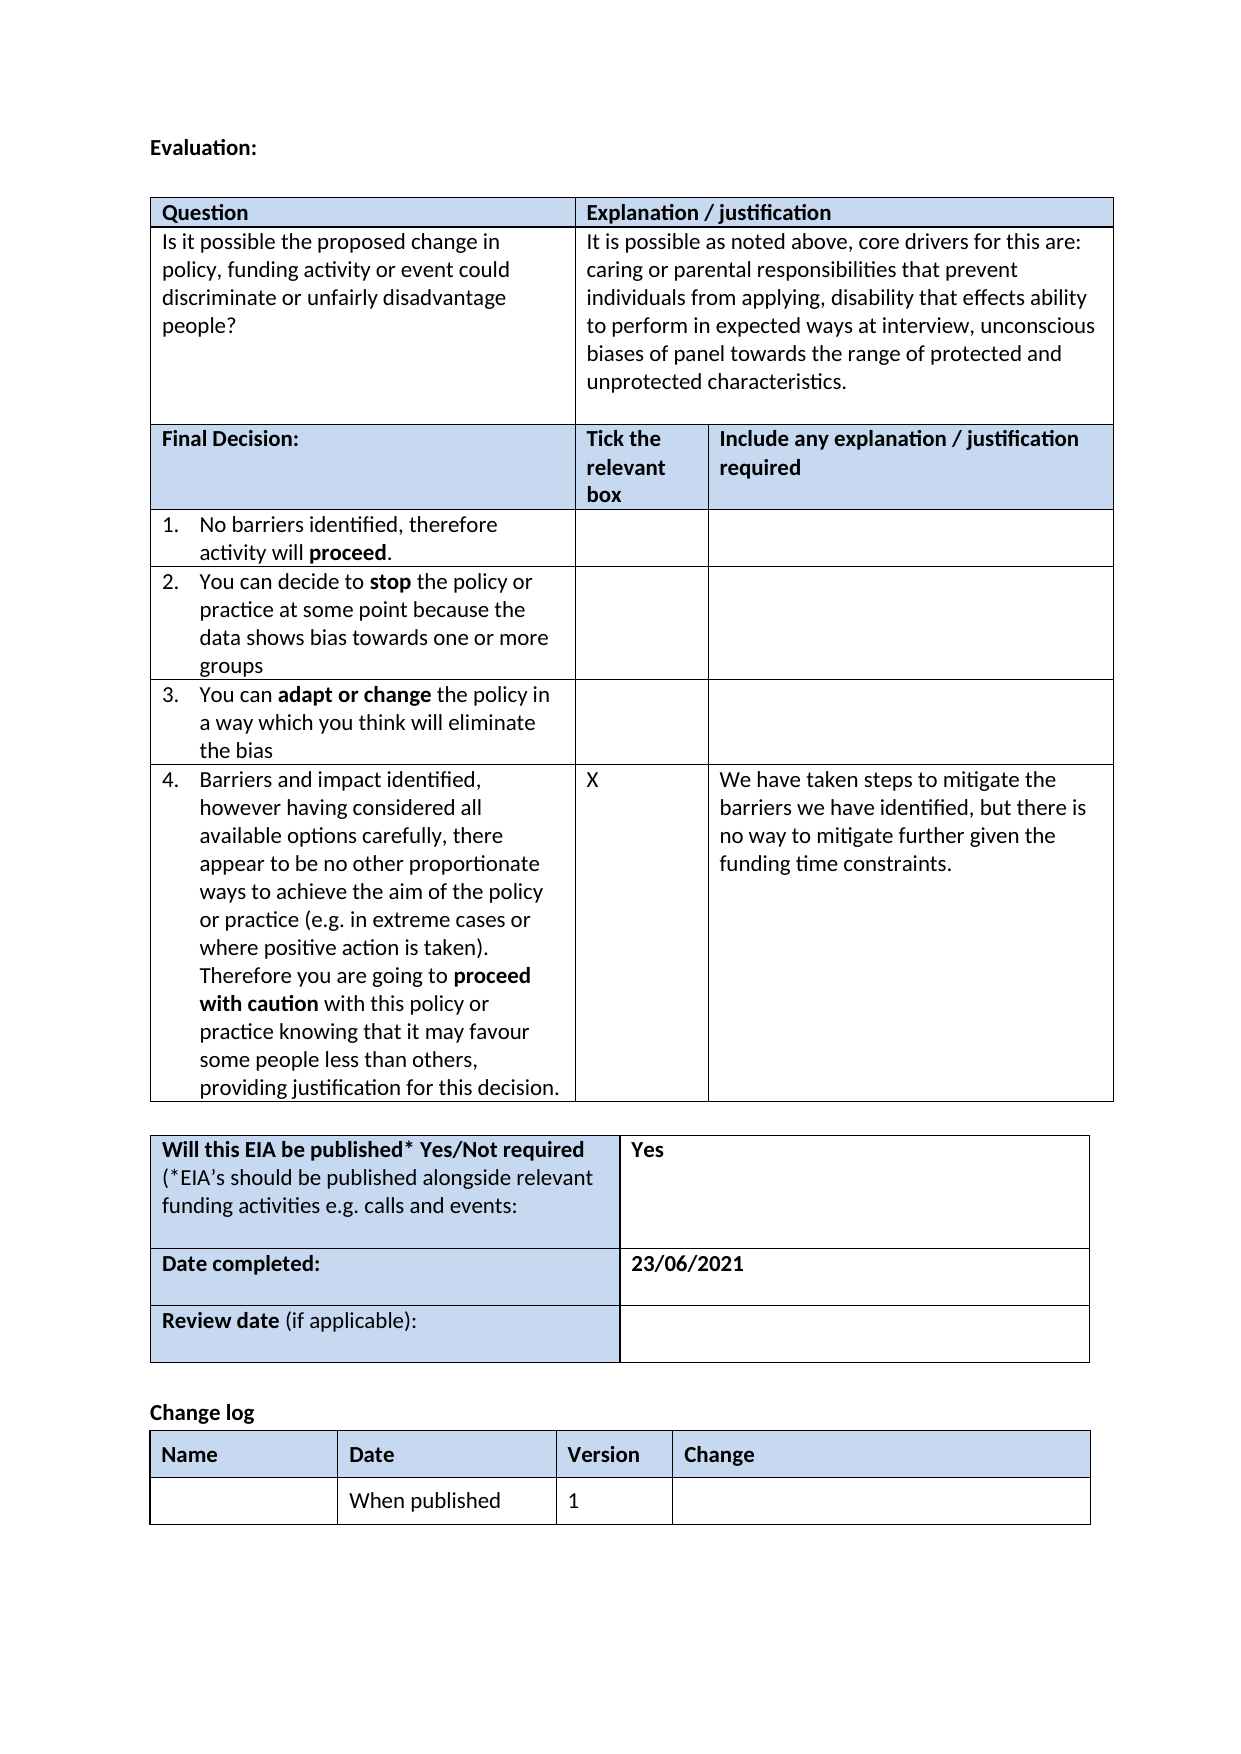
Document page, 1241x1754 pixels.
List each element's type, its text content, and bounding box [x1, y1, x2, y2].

text Change log [150, 1398, 1090, 1426]
table_cell Barriers and impact identified, however having considered all available options carefully, there appear to be no other proportionate ways to achieve the aim of the policy or practice (e.g. in extreme cases or where positive action is taken). Therefore you are going to proceed with caution with this policy or practice knowing that it may favour some people less than others, providing justification for this decision. [151, 765, 575, 1101]
table_cell [576, 680, 708, 764]
table_cell [576, 567, 708, 679]
table_header Will this EIA be published* Yes/Not required (*EIA’s should be published alongside relevant funding activities e.g. calls and events: [151, 1136, 619, 1248]
table_cell Is it possible the proposed change in policy, funding activity or event could discriminate or unfairly disadvantage people? [151, 228, 575, 423]
table_cell Final Decision: [151, 425, 575, 509]
table_cell [151, 1478, 337, 1523]
table_cell No barriers identified, therefore activity will proceed. [151, 510, 575, 566]
table_header Name [151, 1431, 337, 1477]
table_header Explanation / justification [576, 198, 1113, 226]
table_cell You can decide to stop the policy or practice at some point because the data shows bias towards one or more groups [151, 567, 575, 679]
table_cell 23/06/2021 [621, 1249, 1089, 1305]
table_header Question [151, 198, 575, 226]
table_cell When published [338, 1478, 556, 1523]
table_cell It is possible as noted above, core drivers for this are: caring or parental responsibilities that prevent individuals from applying, disability that effects ability to perform in expected ways at interview, unconscious biases of panel towards the range of protected and unprotected characteristics. [576, 228, 1113, 423]
table_header Yes [621, 1136, 1089, 1248]
table_cell [709, 567, 1113, 679]
table_header Version [557, 1431, 672, 1477]
table_cell We have taken steps to mitigate the barriers we have identified, but there is no way to mitigate further given the funding time constraints. [709, 765, 1113, 1101]
table_cell [673, 1478, 1090, 1523]
table_header Date [338, 1431, 556, 1477]
table_cell Include any explanation / justification required [709, 425, 1113, 509]
table_header Change [673, 1431, 1090, 1477]
text Evaluation: [150, 133, 1090, 161]
table_cell Date completed: [151, 1249, 619, 1305]
table_cell X [576, 765, 708, 1101]
table_cell 1 [557, 1478, 672, 1523]
table_cell [709, 510, 1113, 566]
table_cell [621, 1306, 1089, 1362]
table_cell You can adapt or change the policy in a way which you think will eliminate the bias [151, 680, 575, 764]
table_cell Tick the relevant box [576, 425, 708, 509]
table_cell Review date (if applicable): [151, 1306, 619, 1362]
table_cell [576, 510, 708, 566]
table_cell [709, 680, 1113, 764]
